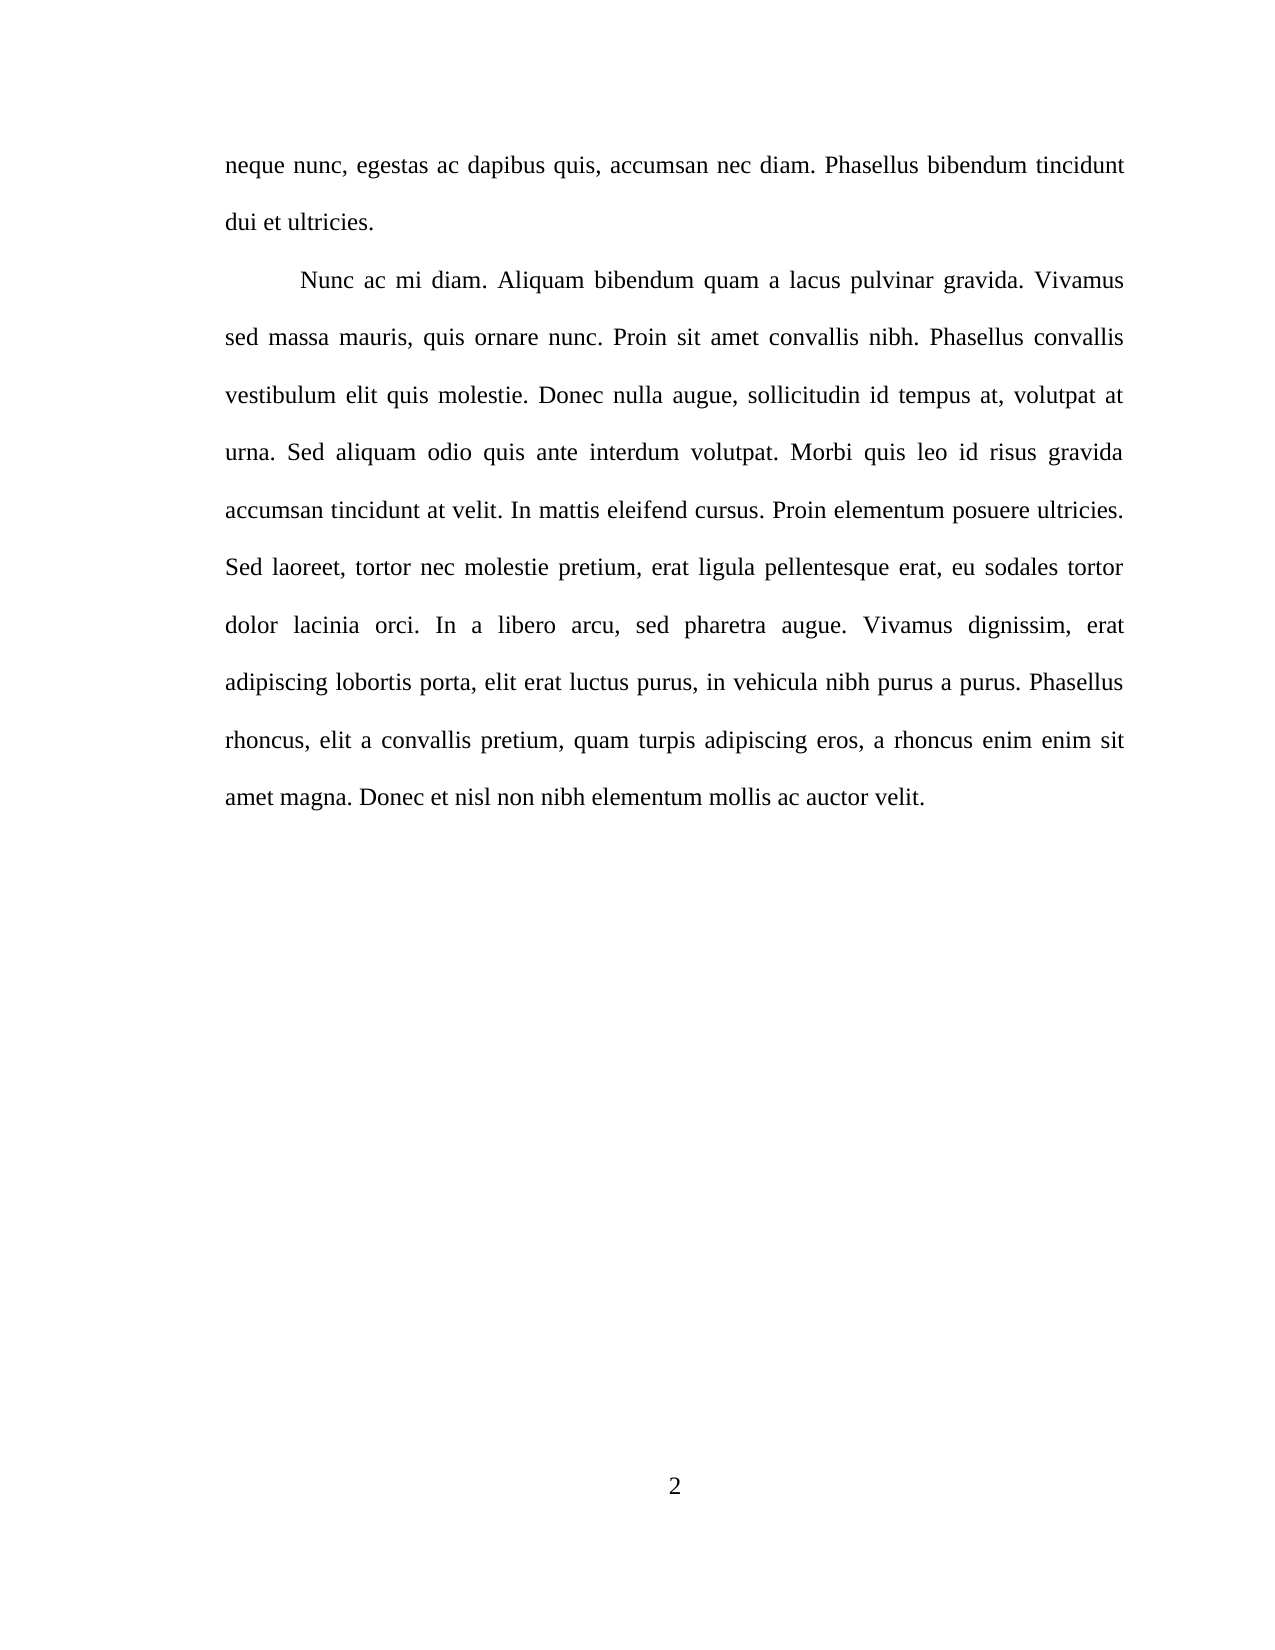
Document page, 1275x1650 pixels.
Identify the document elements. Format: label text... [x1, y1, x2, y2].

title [225, 150, 1125, 236]
title Nunc ac mi diam. Aliquam bibendum quam a lacus pulvinar gravida. Vivamus sed massa mauris, quis ornare nunc. Proin sit amet convallis nibh. Phasellus convallis vestibulum elit quis molestie. Donec nulla augue, sollicitudin id tempus at, volutpat at urna. Sed aliquam odio quis ante interdum volutpat. Morbi quis leo id risus gravida accumsan tincidunt at velit. In mattis eleifend cursus. Proin elementum posuere ultricies. Sed laoreet, tortor nec molestie pretium, erat ligula pellentesque erat, eu sodales tortor dolor lacinia orci. In a libero arcu, sed pharetra augue. Vivamus dignissim, erat adipiscing lobortis porta, elit erat luctus purus, in vehicula nibh purus a purus. Phasellus rhoncus, elit a convallis pretium, quam turpis adipiscing eros, a rhoncus enim enim sit amet magna. Donec et nisl non nibh elementum mollis ac auctor velit. [225, 265, 1125, 811]
